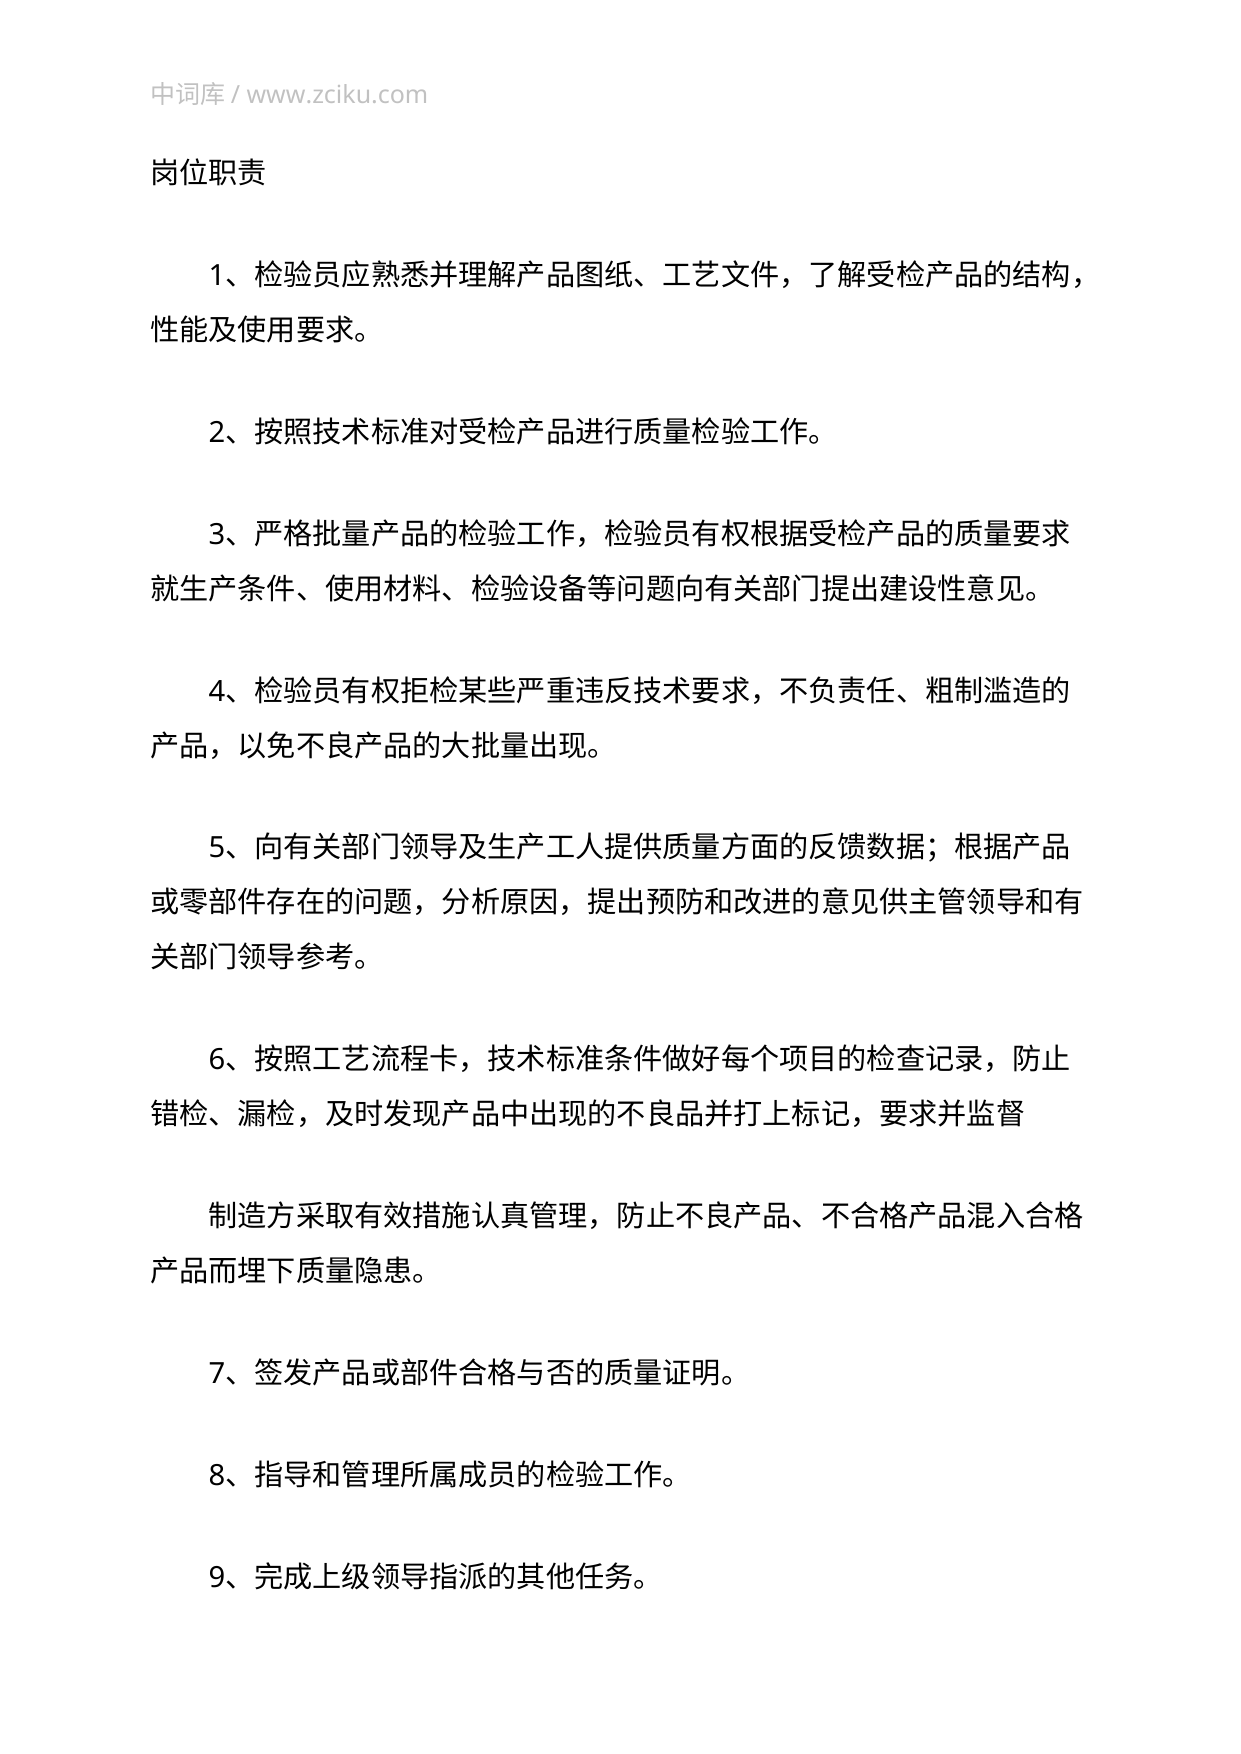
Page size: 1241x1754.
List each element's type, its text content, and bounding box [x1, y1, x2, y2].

text 6、按照工艺流程卡，技术标准条件做好每个项目的检查记录，防止错检、漏检，及时发现产品中出现的不良品并打上标记，要求并监督 [150, 1036, 1090, 1133]
text 3、严格批量产品的检验工作，检验员有权根据受检产品的质量要求就生产条件、使用材料、检验设备等问题向有关部门提出建设性意见。 [150, 511, 1090, 608]
text 1、检验员应熟悉并理解产品图纸、工艺文件，了解受检产品的结构，性能及使用要求。 [150, 252, 1090, 349]
text 2、按照技术标准对受检产品进行质量检验工作。 [150, 408, 1090, 451]
text 4、检验员有权拒检某些严重违反技术要求，不负责任、粗制滥造的产品，以免不良产品的大批量出现。 [150, 667, 1090, 764]
text 5、向有关部门领导及生产工人提供质量方面的反馈数据；根据产品或零部件存在的问题，分析原因，提出预防和改进的意见供主管领导和有关部门领导参考。 [150, 824, 1090, 976]
text 9、完成上级领导指派的其他任务。 [150, 1553, 1090, 1596]
text 7、签发产品或部件合格与否的质量证明。 [150, 1349, 1090, 1392]
text 8、指导和管理所属成员的检验工作。 [150, 1451, 1090, 1493]
text 制造方采取有效措施认真管理，防止不良产品、不合格产品混入合格产品而埋下质量隐患。 [150, 1192, 1090, 1290]
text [150, 150, 1090, 192]
